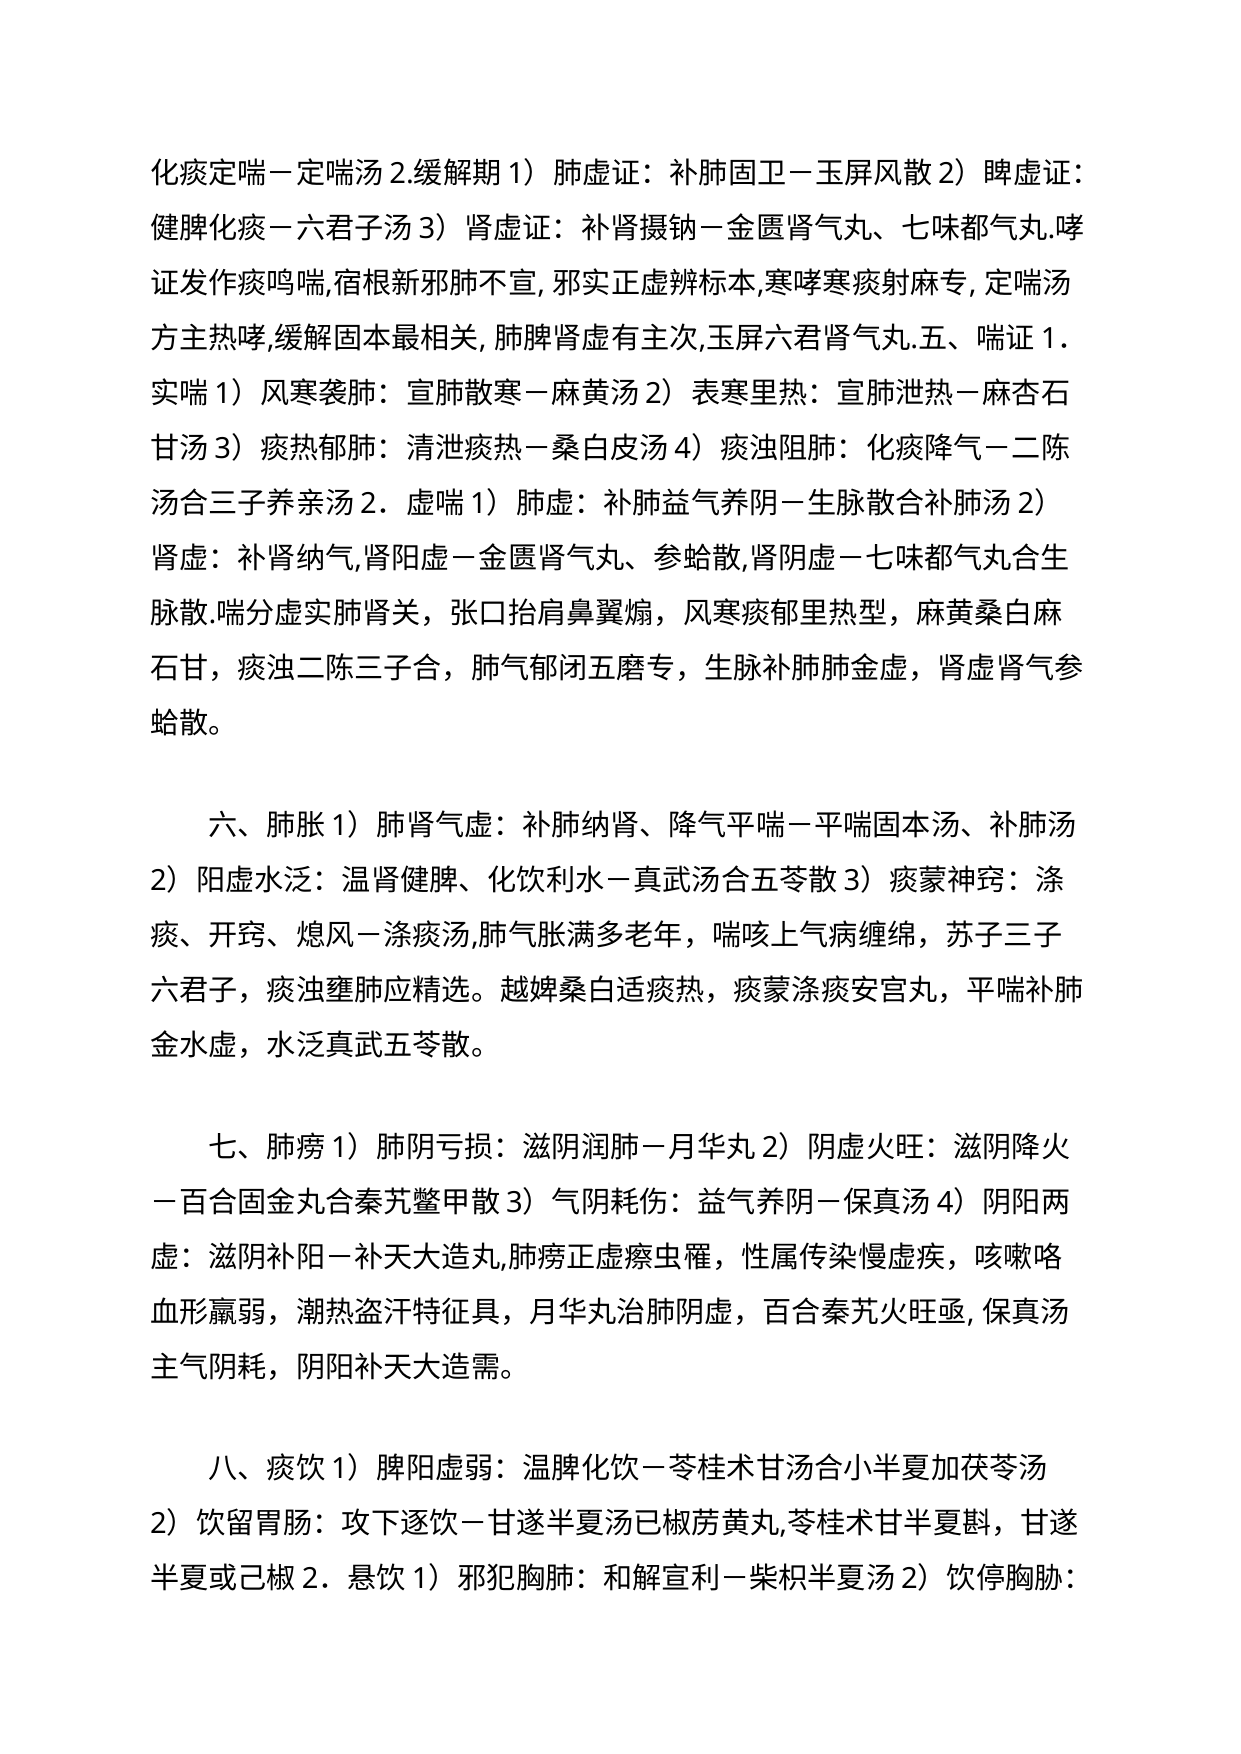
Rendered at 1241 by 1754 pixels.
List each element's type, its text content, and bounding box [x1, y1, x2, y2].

text 六、肺胀1）肺肾气虚：补肺纳肾、降气平喘－平喘固本汤、补肺汤2）阳虚水泛：温肾健脾、化饮利水－真武汤合五苓散3）痰蒙神窍：涤痰、开窍、熄风－涤痰汤,肺气胀满多老年，喘咳上气病缠绵，苏子三子六君子，痰浊壅肺应精选。越婢桑白适痰热，痰蒙涤痰安宫丸，平喘补肺金水虚，水泛真武五苓散。 [150, 802, 1090, 1064]
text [150, 1445, 1090, 1597]
text 七、肺痨1）肺阴亏损：滋阴润肺－月华丸2）阴虚火旺：滋阴降火－百合固金丸合秦艽鳖甲散3）气阴耗伤：益气养阴－保真汤4）阴阳两虚：滋阴补阳－补天大造丸,肺痨正虚瘵虫罹，性属传染慢虚疾，咳嗽咯血形羸弱，潮热盗汗特征具，月华丸治肺阴虚，百合秦艽火旺亟, 保真汤主气阴耗，阴阳补天大造需。 [150, 1123, 1090, 1386]
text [150, 150, 1090, 742]
